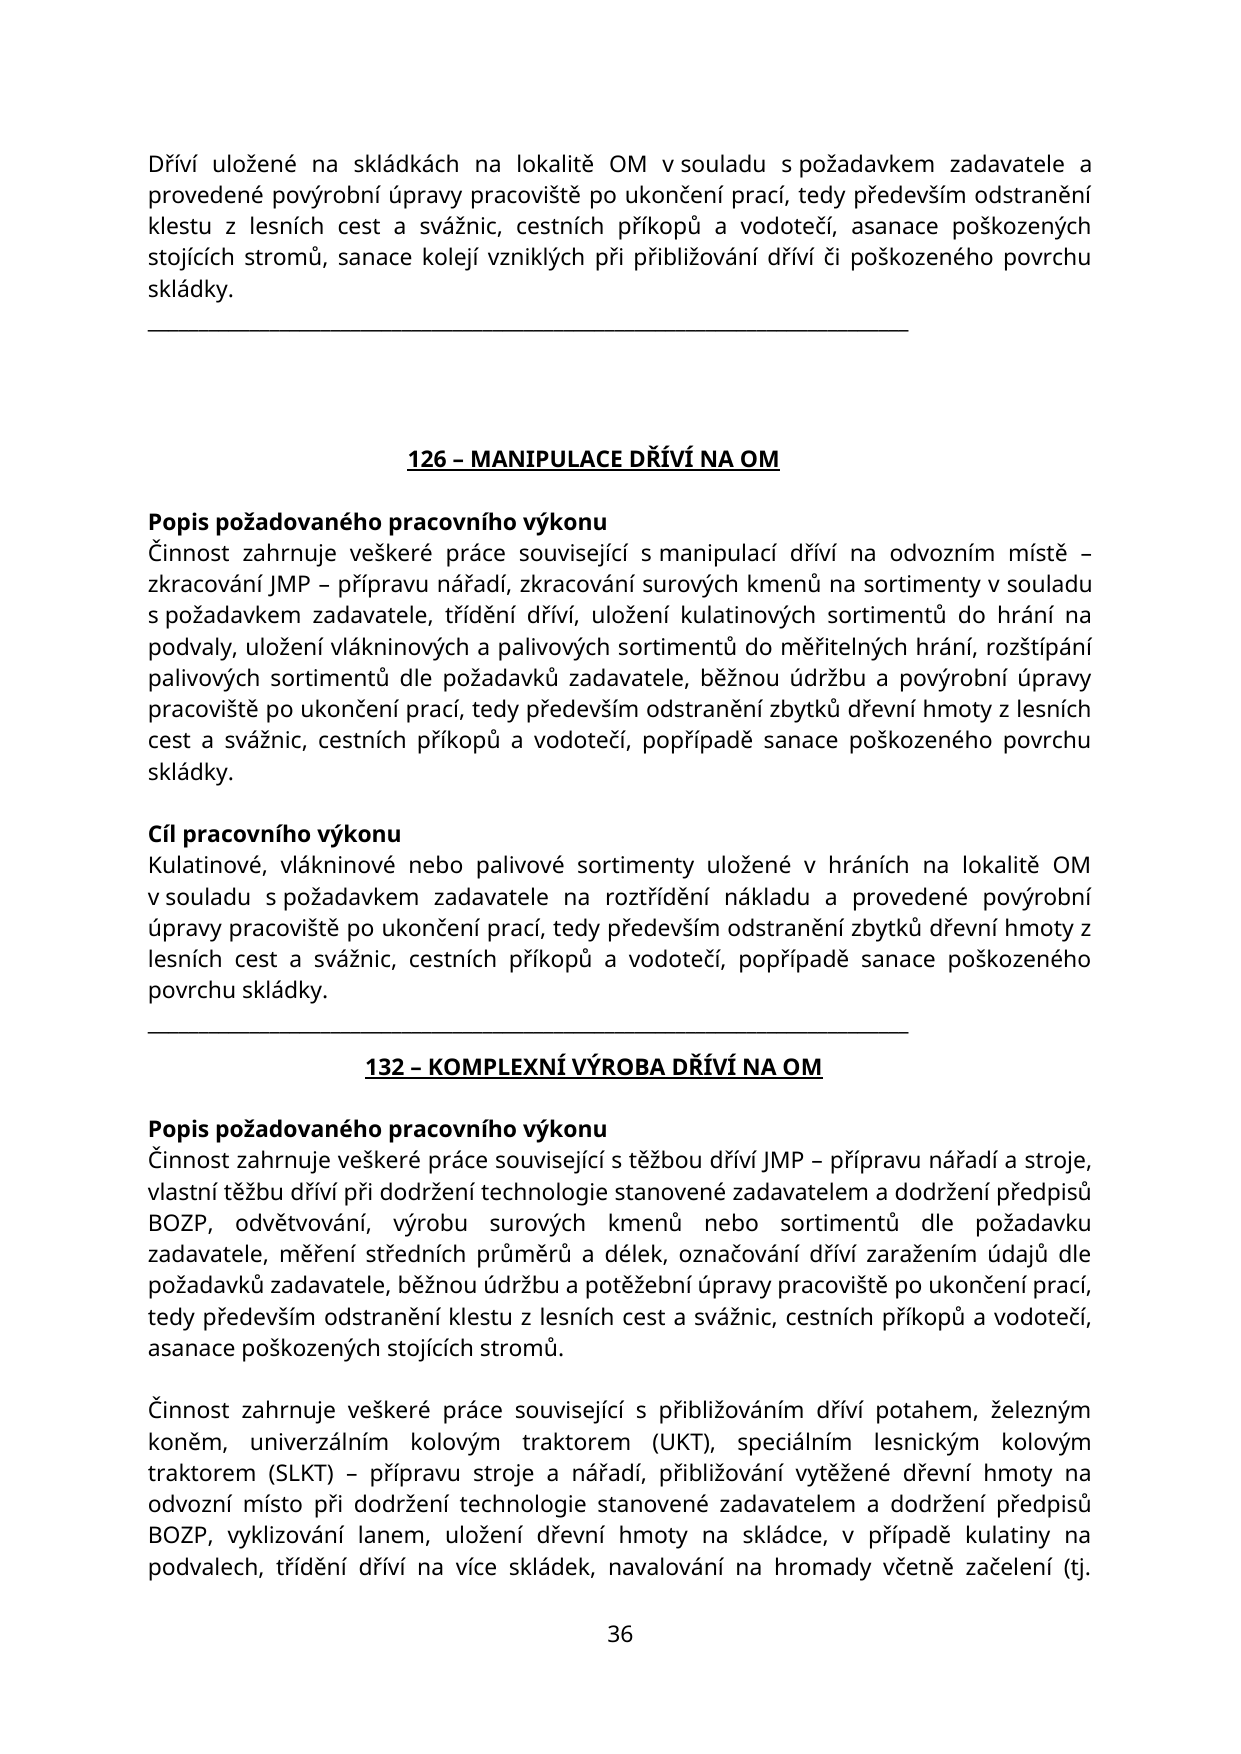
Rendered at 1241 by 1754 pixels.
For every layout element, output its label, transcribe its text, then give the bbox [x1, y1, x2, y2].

subtitle 126 – manipulace dříví na om [148, 443, 1039, 474]
text Cíl pracovního výkonu [148, 818, 1093, 849]
text Kulatinové, vlákninové nebo palivové sortimenty uložené v hráních na lokalitě OM v souladu s požadavkem zadavatele na roztřídění nákladu a provedené povýrobní úpravy pracoviště po ukončení prací, tedy především odstranění zbytků dřevní hmoty z lesních cest a svážnic, cestních příkopů a vodotečí, popřípadě sanace poškozeného povrchu skládky. [148, 849, 1093, 1005]
text Dříví uložené na skládkách na lokalitě OM v souladu s požadavkem zadavatele a provedené povýrobní úpravy pracoviště po ukončení prací, tedy především odstranění klestu z lesních cest a svážnic, cestních příkopů a vodotečí, asanace poškozených stojících stromů, sanace kolejí vzniklých při přibližování dříví či poškozeného povrchu skládky. [148, 148, 1093, 304]
text Činnost zahrnuje veškeré práce související s těžbou dříví JMP – přípravu nářadí a stroje, vlastní těžbu dříví při dodržení technologie stanovené zadavatelem a dodržení předpisů BOZP, odvětvování, výrobu surových kmenů nebo sortimentů dle požadavku zadavatele, měření středních průměrů a délek, označování dříví zaražením údajů dle požadavků zadavatele, běžnou údržbu a potěžební úpravy pracoviště po ukončení prací, tedy především odstranění klestu z lesních cest a svážnic, cestních příkopů a vodotečí, asanace poškozených stojících stromů. [148, 1144, 1093, 1363]
subtitle 132 – KOMPLEXNÍ VÝROBA dříví na om [148, 1051, 1039, 1082]
text ___________________________________________________________________________ [148, 304, 1093, 335]
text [148, 1394, 1093, 1582]
text Činnost zahrnuje veškeré práce související s manipulací dříví na odvozním místě – zkracování JMP – přípravu nářadí, zkracování surových kmenů na sortimenty v souladu s požadavkem zadavatele, třídění dříví, uložení kulatinových sortimentů do hrání na podvaly, uložení vlákninových a palivových sortimentů do měřitelných hrání, rozštípání palivových sortimentů dle požadavků zadavatele, běžnou údržbu a povýrobní úpravy pracoviště po ukončení prací, tedy především odstranění zbytků dřevní hmoty z lesních cest a svážnic, cestních příkopů a vodotečí, popřípadě sanace poškozeného povrchu skládky. [148, 537, 1093, 787]
text ___________________________________________________________________________ [148, 1005, 1093, 1037]
text Popis požadovaného pracovního výkonu [148, 505, 1093, 537]
text Popis požadovaného pracovního výkonu [148, 1113, 1093, 1144]
